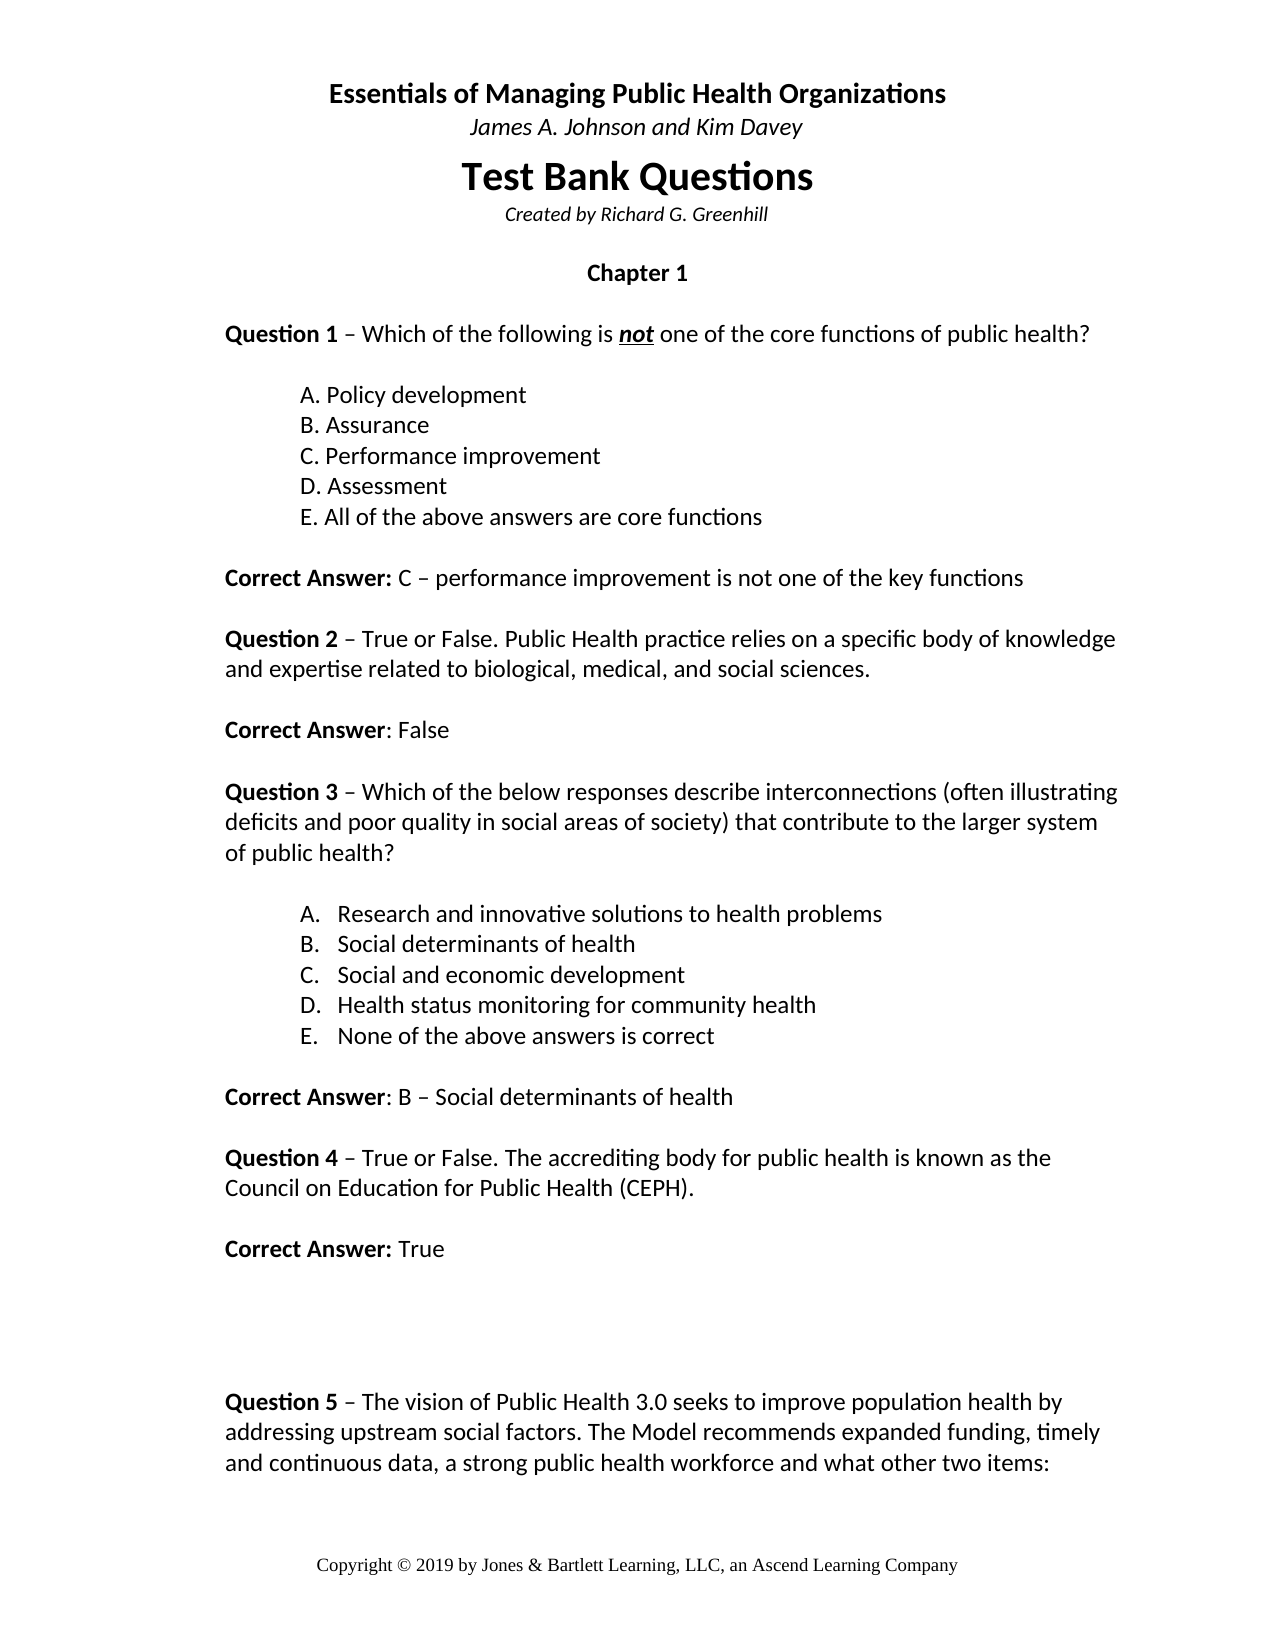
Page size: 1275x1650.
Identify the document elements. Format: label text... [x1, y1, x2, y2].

text E. All of the above answers are core functions [300, 501, 1125, 531]
list Research and innovative solutions to health problems [300, 898, 1125, 928]
text Question 4 – True or False. The accrediting body for public health is known as the Council on Education for Public Health (CEPH). [225, 1142, 1125, 1203]
text C. Performance improvement [300, 440, 1125, 470]
text Created by Richard G. Greenhill [150, 201, 1125, 226]
list None of the above answers is correct [300, 1020, 1125, 1050]
text A. Policy development [300, 379, 1125, 409]
text Question 2 – True or False. Public Health practice relies on a specific body of knowledge and expertise related to biological, medical, and social sciences. [225, 623, 1125, 684]
text Chapter 1 [150, 257, 1125, 287]
text Correct Answer: False [225, 714, 1125, 745]
list Social determinants of health [300, 928, 1125, 959]
text Correct Answer: True [225, 1233, 1125, 1264]
list Correct Answer: B – Social determinants of health [225, 1081, 1125, 1111]
text Question 5 – The vision of Public Health 3.0 seeks to improve population health by addressing upstream social factors. The Model recommends expanded funding, timely and continuous data, a strong public health workforce and what other two items: [225, 1386, 1125, 1478]
text D. Assessment [300, 470, 1125, 501]
text Question 3 – Which of the below responses describe interconnections (often illustrating deficits and poor quality in social areas of society) that contribute to the larger system of public health? [225, 776, 1125, 867]
list Social and economic development [300, 959, 1125, 989]
text Correct Answer: C – performance improvement is not one of the key functions [225, 562, 1125, 592]
list Health status monitoring for community health [300, 989, 1125, 1020]
text Test Bank Questions [150, 150, 1125, 201]
text B. Assurance [300, 409, 1125, 440]
text Question 1 – Which of the following is not one of the core functions of public health? [225, 318, 1125, 348]
